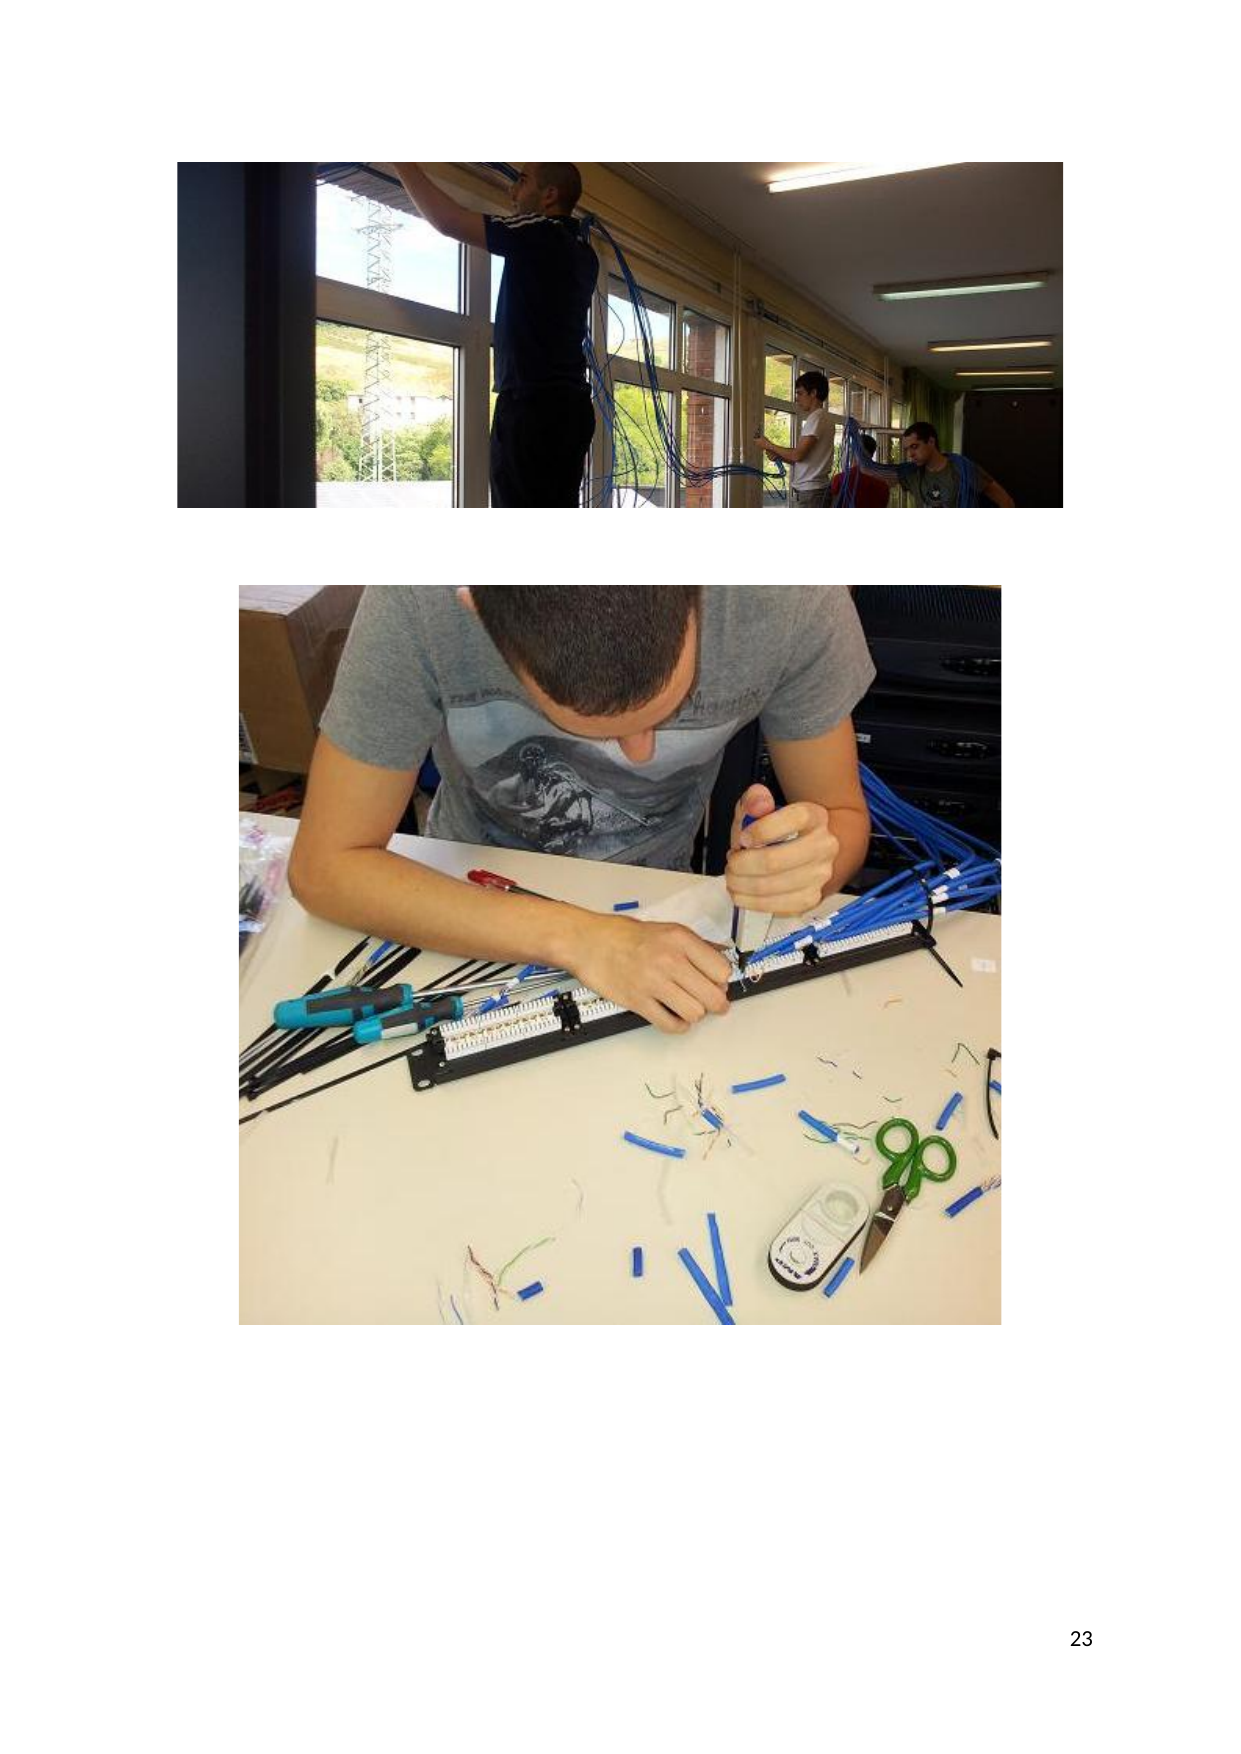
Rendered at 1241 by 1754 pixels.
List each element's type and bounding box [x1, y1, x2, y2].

picture [177, 162, 1064, 508]
picture [238, 585, 1002, 1325]
